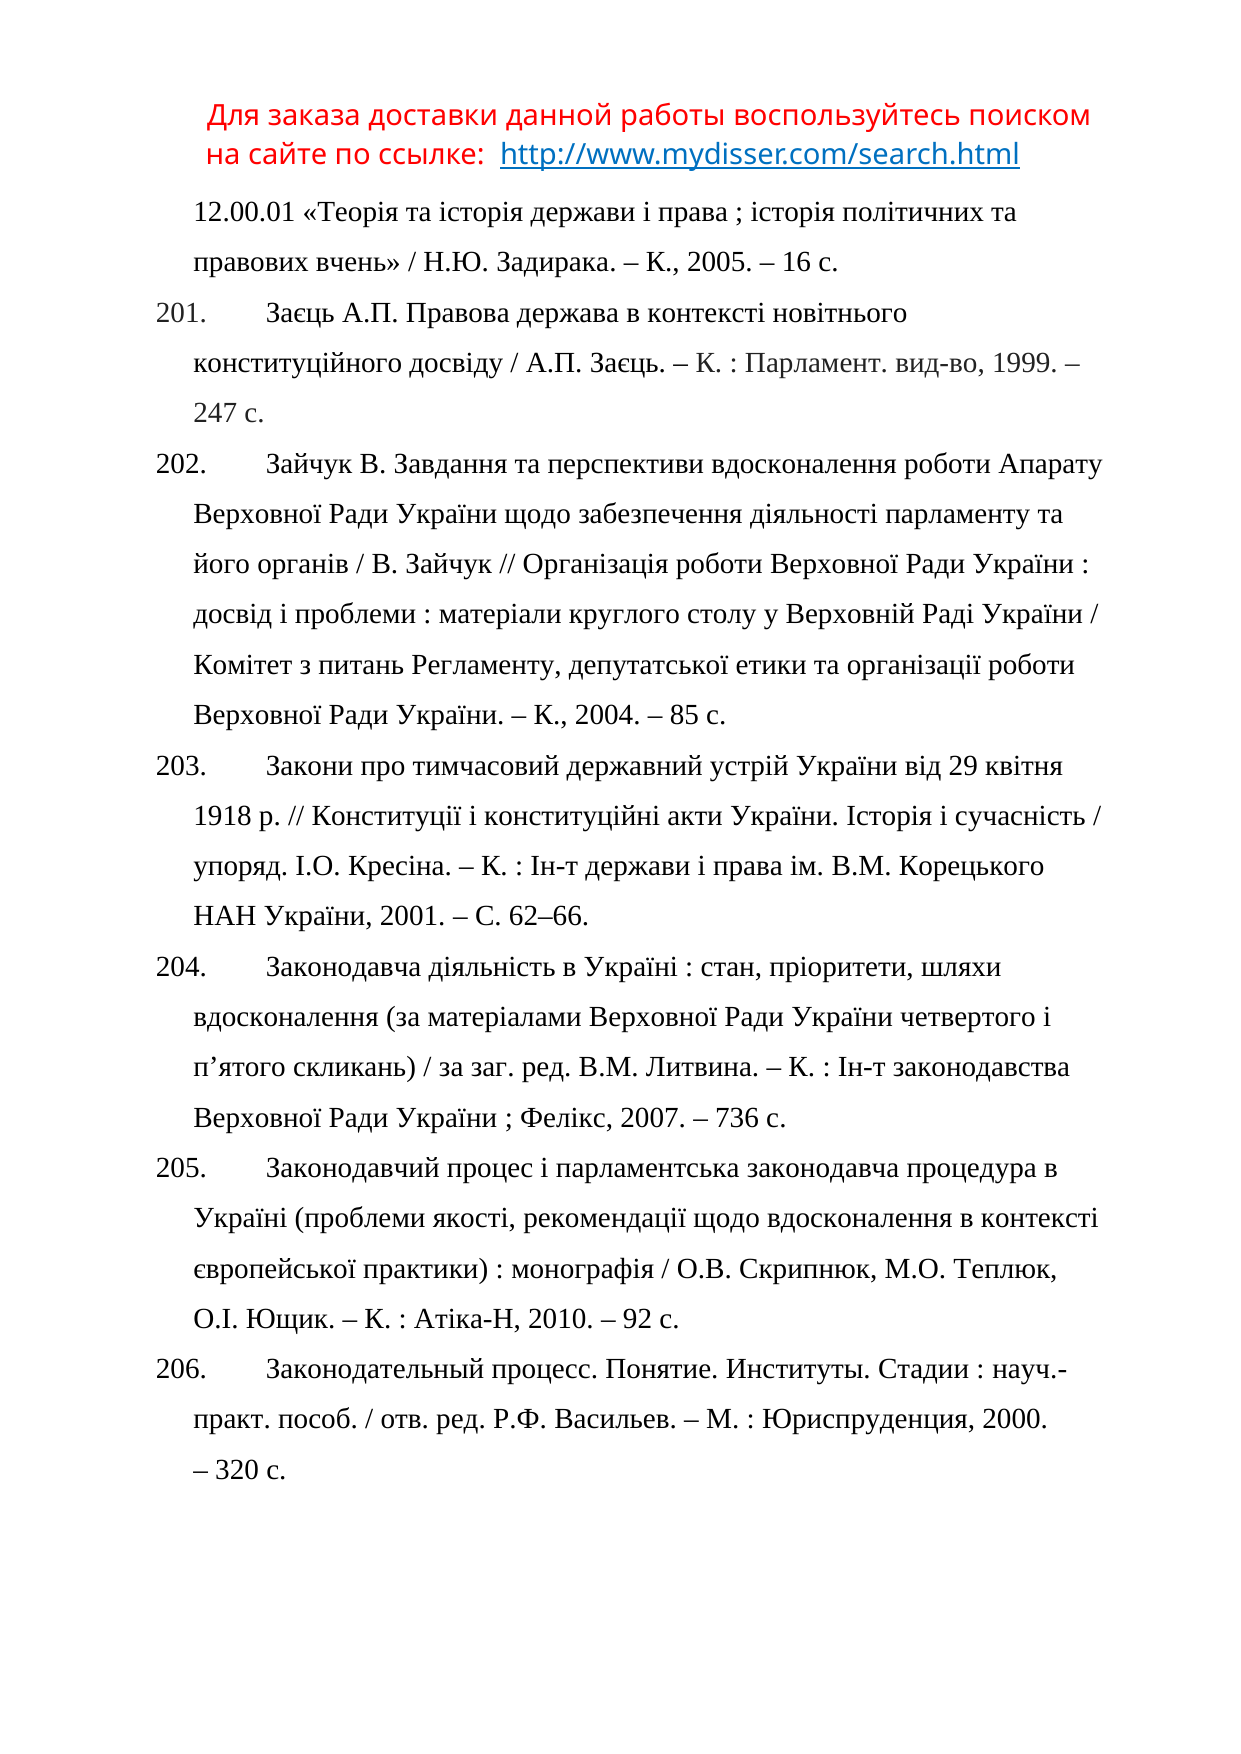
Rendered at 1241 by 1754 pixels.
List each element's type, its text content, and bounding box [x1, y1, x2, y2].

list Законодательный процесс. Понятие. Институты. Стадии : науч.-практ. пособ. / отв. ред. Р.Ф. Васильев. – М. : Юриспруденция, 2000. – 320 с. [156, 1351, 1107, 1486]
list Законодавчий процес і парламентська законодавча процедура в Україні (проблеми якості, рекомендації щодо вдосконалення в контексті європейської практики) : монографія / О.В. Скрипнюк, М.О. Теплюк, О.І. Ющик. – К. : Атіка-Н, 2010. – 92 с. [156, 1150, 1107, 1334]
list Заєць А.П. Правова держава в контексті новітнього конституційного досвіду / А.П. Заєць. – К. : Парламент. вид-во, 1999. – 247 с. [156, 295, 1107, 429]
list Закони про тимчасовий державний устрій України від 29 квітня 1918 р. // Конституції і конституційні акти України. Історія і сучасність / упоряд. І.О. Кресіна. – К. : Ін-т держави і права ім. В.М. Корецького НАН України, 2001. – С. 62–66. [156, 748, 1107, 932]
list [156, 194, 1107, 278]
list Зайчук В. Завдання та перспективи вдосконалення роботи Апарату Верховної Ради України щодо забезпечення діяльності парламенту та його органів / В. Зайчук // Організація роботи Верховної Ради України : досвід і проблеми : матеріали круглого столу у Верховній Раді України / Комітет з питань Регламенту, депутатської етики та організації роботи Верховної Ради України. – К., 2004. – 85 с. [156, 446, 1107, 731]
list Законодавча діяльність в Україні : стан, пріоритети, шляхи вдосконалення (за матеріалами Верховної Ради України четвертого і п’ятого скликань) / за заг. ред. В.М. Литвина. – К. : Ін-т законодавства Верховної Ради України ; Фелікс, 2007. – 736 с. [156, 949, 1107, 1133]
